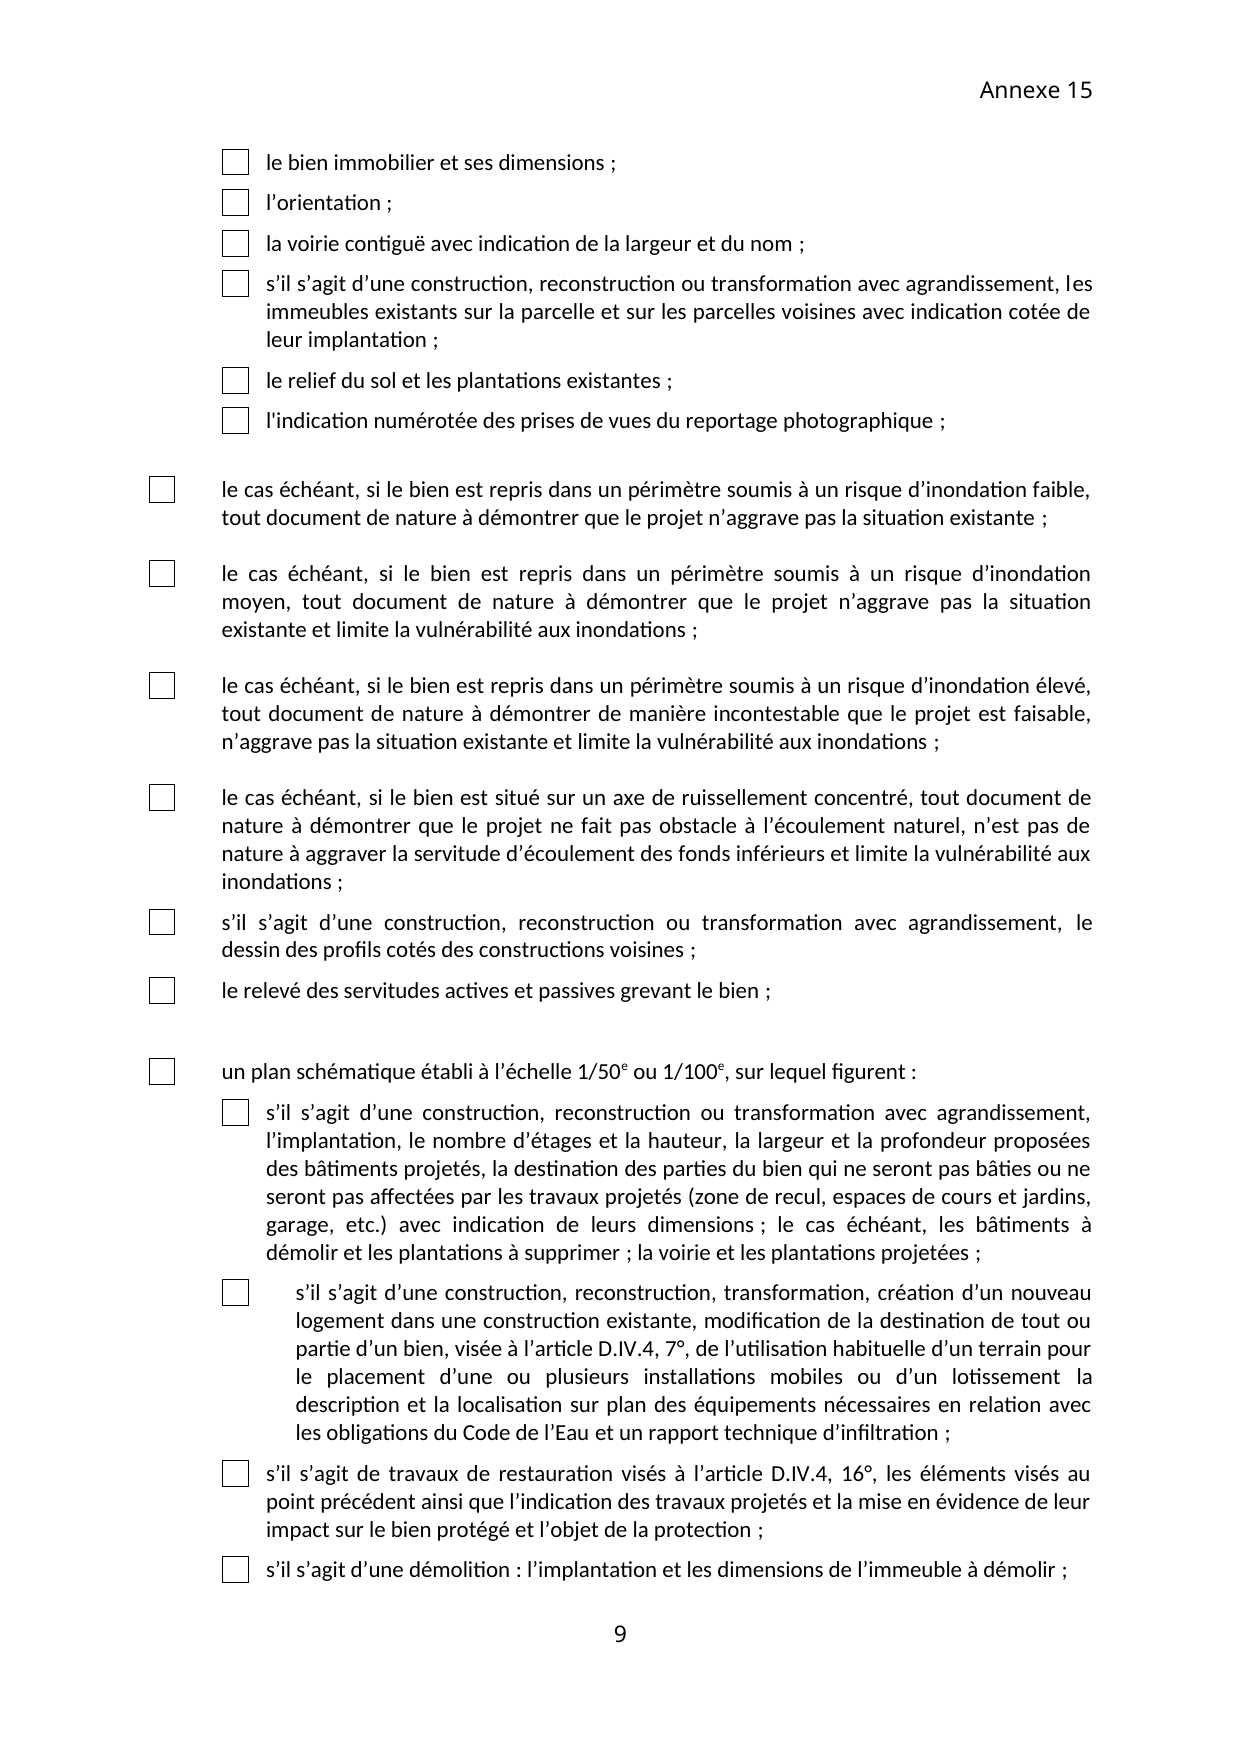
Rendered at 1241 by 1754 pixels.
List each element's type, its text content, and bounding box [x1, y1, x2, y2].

text le cas échéant, si le bien est repris dans un périmètre soumis à un risque d’inondation élevé, tout document de nature à démontrer de manière incontestable que le projet est faisable, n’aggrave pas la situation existante et limite la vulnérabilité aux inondations ; [148, 671, 1093, 755]
text le cas échéant, si le bien est repris dans un périmètre soumis à un risque d’inondation faible, tout document de nature à démontrer que le projet n’aggrave pas la situation existante ; [148, 475, 1093, 531]
text s’il s’agit de travaux de restauration visés à l’article D.IV.4, 16°, les éléments visés au point précédent ainsi que l’indication des travaux projetés et la mise en évidence de leur impact sur le bien protégé et l’objet de la protection ; [221, 1459, 1093, 1543]
text le relief du sol et les plantations existantes ; [221, 366, 1093, 394]
text s’il s’agit d’une construction, reconstruction ou transformation avec agrandissement, les immeubles existants sur la parcelle et sur les parcelles voisines avec indication cotée de leur implantation ; [221, 269, 1093, 353]
text le bien immobilier et ses dimensions ; [221, 148, 1093, 176]
text le cas échéant, si le bien est situé sur un axe de ruissellement concentré, tout document de nature à démontrer que le projet ne fait pas obstacle à l’écoulement naturel, n’est pas de nature à aggraver la servitude d’écoulement des fonds inférieurs et limite la vulnérabilité aux inondations ; [148, 783, 1093, 895]
text l'indication numérotée des prises de vues du reportage photographique ; [221, 406, 1093, 434]
text un plan schématique établi à l’échelle 1/50e ou 1/100e, sur lequel figurent : [148, 1057, 1093, 1085]
text l’orientation ; [221, 188, 1093, 216]
text s’il s’agit d’une construction, reconstruction ou transformation avec agrandissement, le dessin des profils cotés des constructions voisines ; [148, 908, 1093, 964]
text le relevé des servitudes actives et passives grevant le bien ; [148, 976, 1093, 1004]
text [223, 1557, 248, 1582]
text s’il s’agit d’une démolition : l’implantation et les dimensions de l’immeuble à démolir ; [249, 1556, 1093, 1583]
text la voirie contiguë avec indication de la largeur et du nom ; [221, 229, 1093, 257]
text s’il s’agit d’une construction, reconstruction, transformation, création d’un nouveau logement dans une construction existante, modification de la destination de tout ou partie d’un bien, visée à l’article D.IV.4, 7°, de l’utilisation habituelle d’un terrain pour le placement d’une ou plusieurs installations mobiles ou d’un lotissement la description et la localisation sur plan des équipements nécessaires en relation avec les obligations du Code de l’Eau et un rapport technique d’infiltration ; [221, 1278, 1093, 1446]
text s’il s’agit d’une construction, reconstruction ou transformation avec agrandissement, l’implantation, le nombre d’étages et la hauteur, la largeur et la profondeur proposées des bâtiments projetés, la destination des parties du bien qui ne seront pas bâties ou ne seront pas affectées par les travaux projetés (zone de recul, espaces de cours et jardins, garage, etc.) avec indication de leurs dimensions ; le cas échéant, les bâtiments à démolir et les plantations à supprimer ; la voirie et les plantations projetées ; [221, 1098, 1093, 1266]
text le cas échéant, si le bien est repris dans un périmètre soumis à un risque d’inondation moyen, tout document de nature à démontrer que le projet n’aggrave pas la situation existante et limite la vulnérabilité aux inondations ; [148, 559, 1093, 643]
